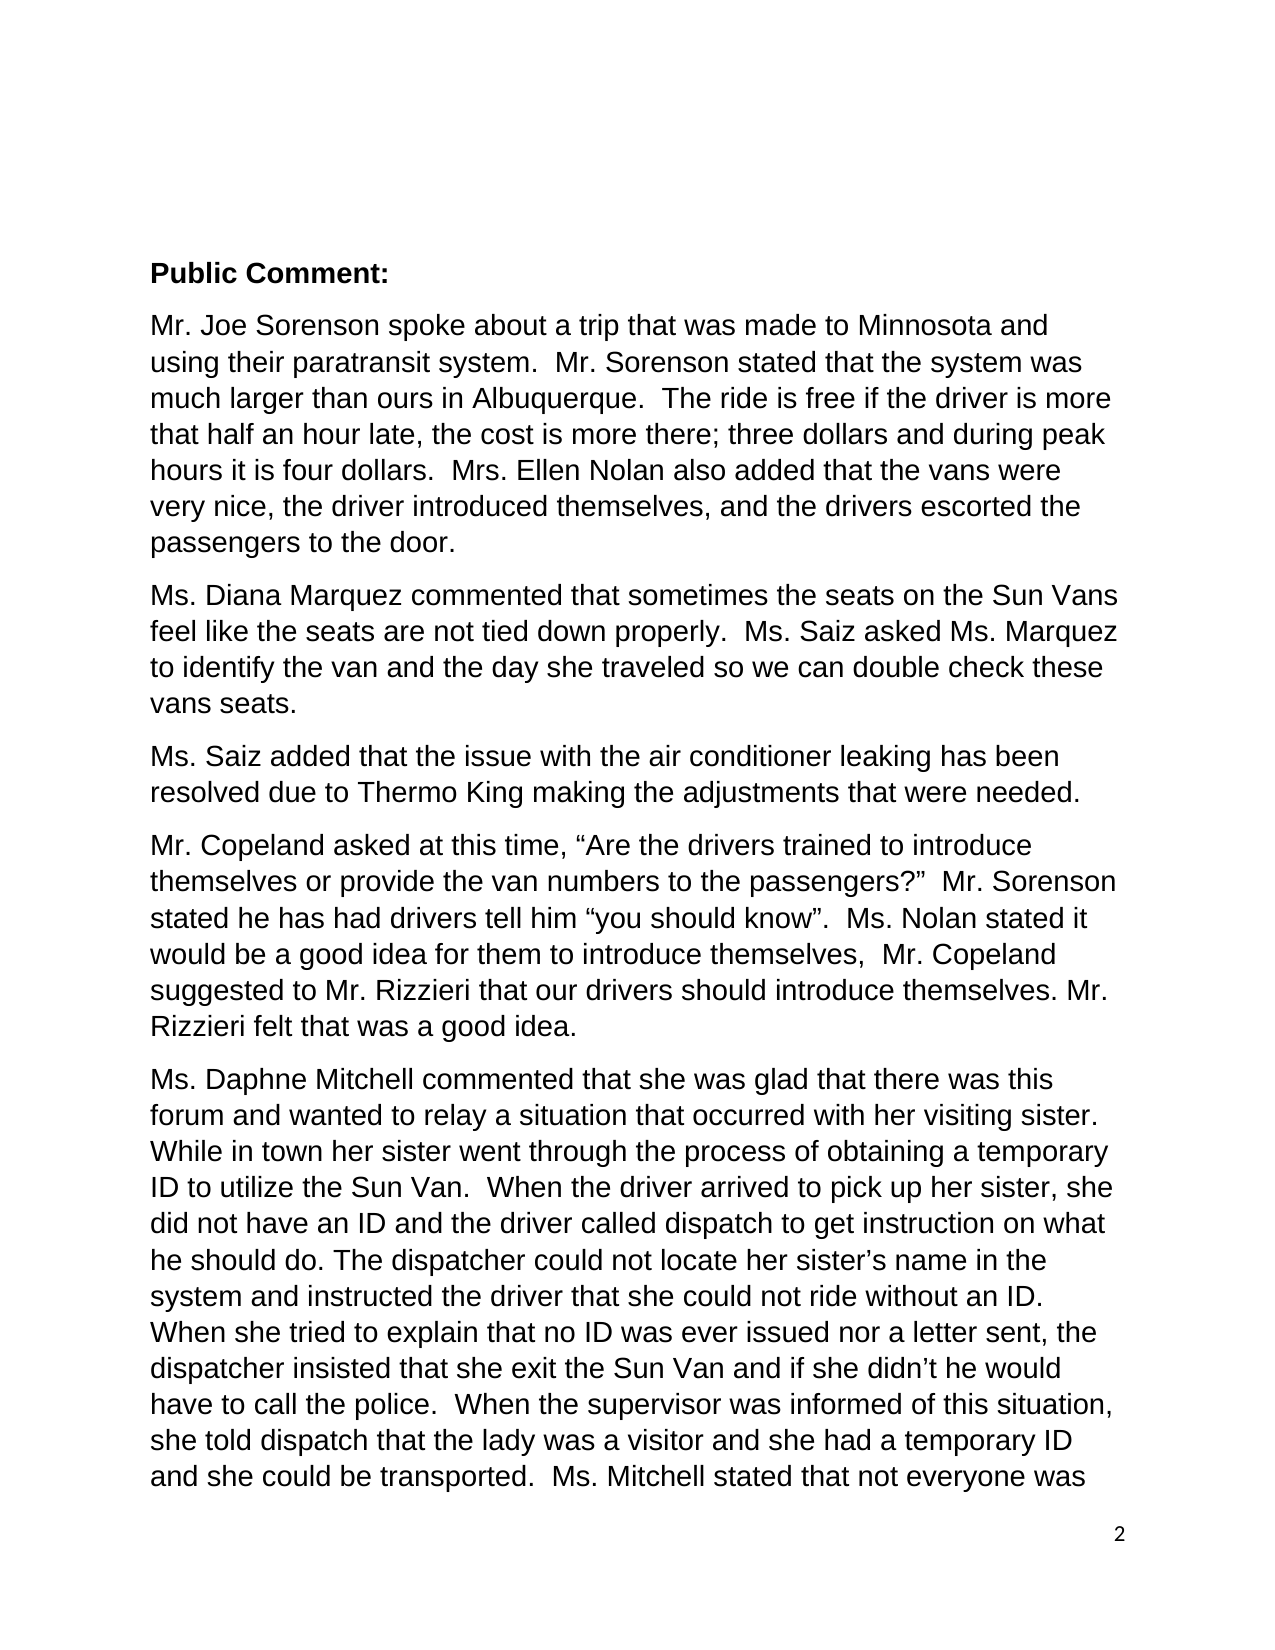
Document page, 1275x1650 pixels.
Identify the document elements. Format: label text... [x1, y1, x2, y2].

text Mr. Copeland asked at this time, “Are the drivers trained to introduce themselves or provide the van numbers to the passengers?” Mr. Sorenson stated he has had drivers tell him “you should know”. Ms. Nolan stated it would be a good idea for them to introduce themselves, Mr. Copeland suggested to Mr. Rizzieri that our drivers should introduce themselves. Mr. Rizzieri felt that was a good idea. [150, 828, 1125, 1043]
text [150, 1062, 1125, 1493]
text Public Comment: [150, 256, 1125, 289]
text Ms. Saiz added that the issue with the air conditioner leaking has been resolved due to Thermo King making the adjustments that were needed. [150, 739, 1125, 809]
text Mr. Joe Sorenson spoke about a trip that was made to Minnosota and using their paratransit system. Mr. Sorenson stated that the system was much larger than ours in Albuquerque. The ride is free if the driver is more that half an hour late, the cost is more there; three dollars and during peak hours it is four dollars. Mrs. Ellen Nolan also added that the vans were very nice, the driver introduced themselves, and the drivers escorted the passengers to the door. [150, 308, 1125, 559]
text Ms. Diana Marquez commented that sometimes the seats on the Sun Vans feel like the seats are not tied down properly. Ms. Saiz asked Ms. Marquez to identify the van and the day she traveled so we can double check these vans seats. [150, 578, 1125, 720]
